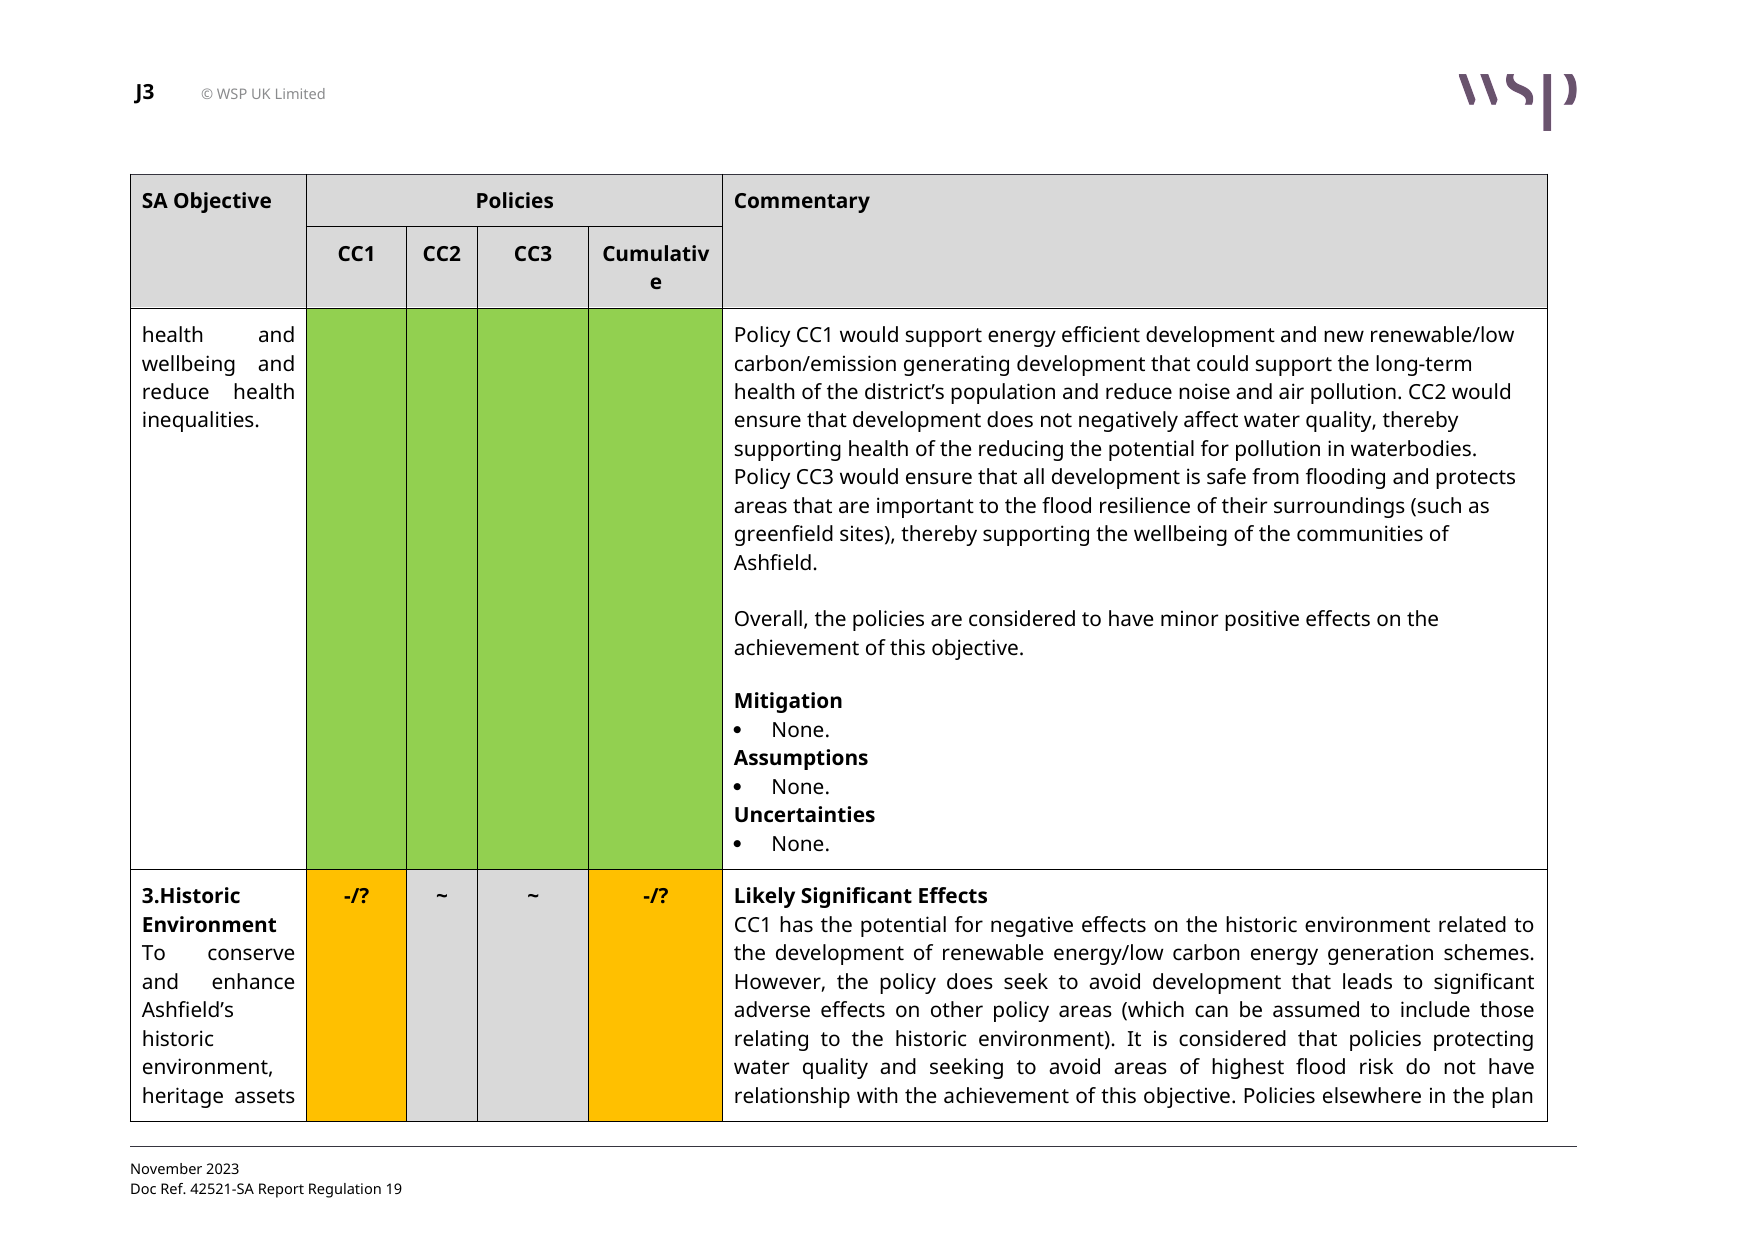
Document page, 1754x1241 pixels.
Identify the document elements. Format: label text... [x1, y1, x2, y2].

table_cell -/? [589, 870, 722, 1121]
table_cell CC1 [307, 227, 406, 307]
table_cell ~ [407, 870, 477, 1121]
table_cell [723, 870, 1547, 1121]
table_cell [131, 870, 306, 1121]
table_header SA Objective [131, 175, 306, 307]
table_cell -/? [307, 870, 406, 1121]
table_header Commentary [723, 175, 1547, 307]
table_cell + [478, 309, 588, 869]
table_header Policies [307, 175, 722, 226]
table_cell + [307, 309, 406, 869]
table_cell + [407, 309, 477, 869]
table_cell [723, 309, 1547, 869]
table_cell CC3 [478, 227, 588, 307]
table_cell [131, 309, 306, 869]
table_cell Cumulative [589, 227, 722, 307]
table_cell + [589, 309, 722, 869]
table_cell CC2 [407, 227, 477, 307]
table_cell ~ [478, 870, 588, 1121]
